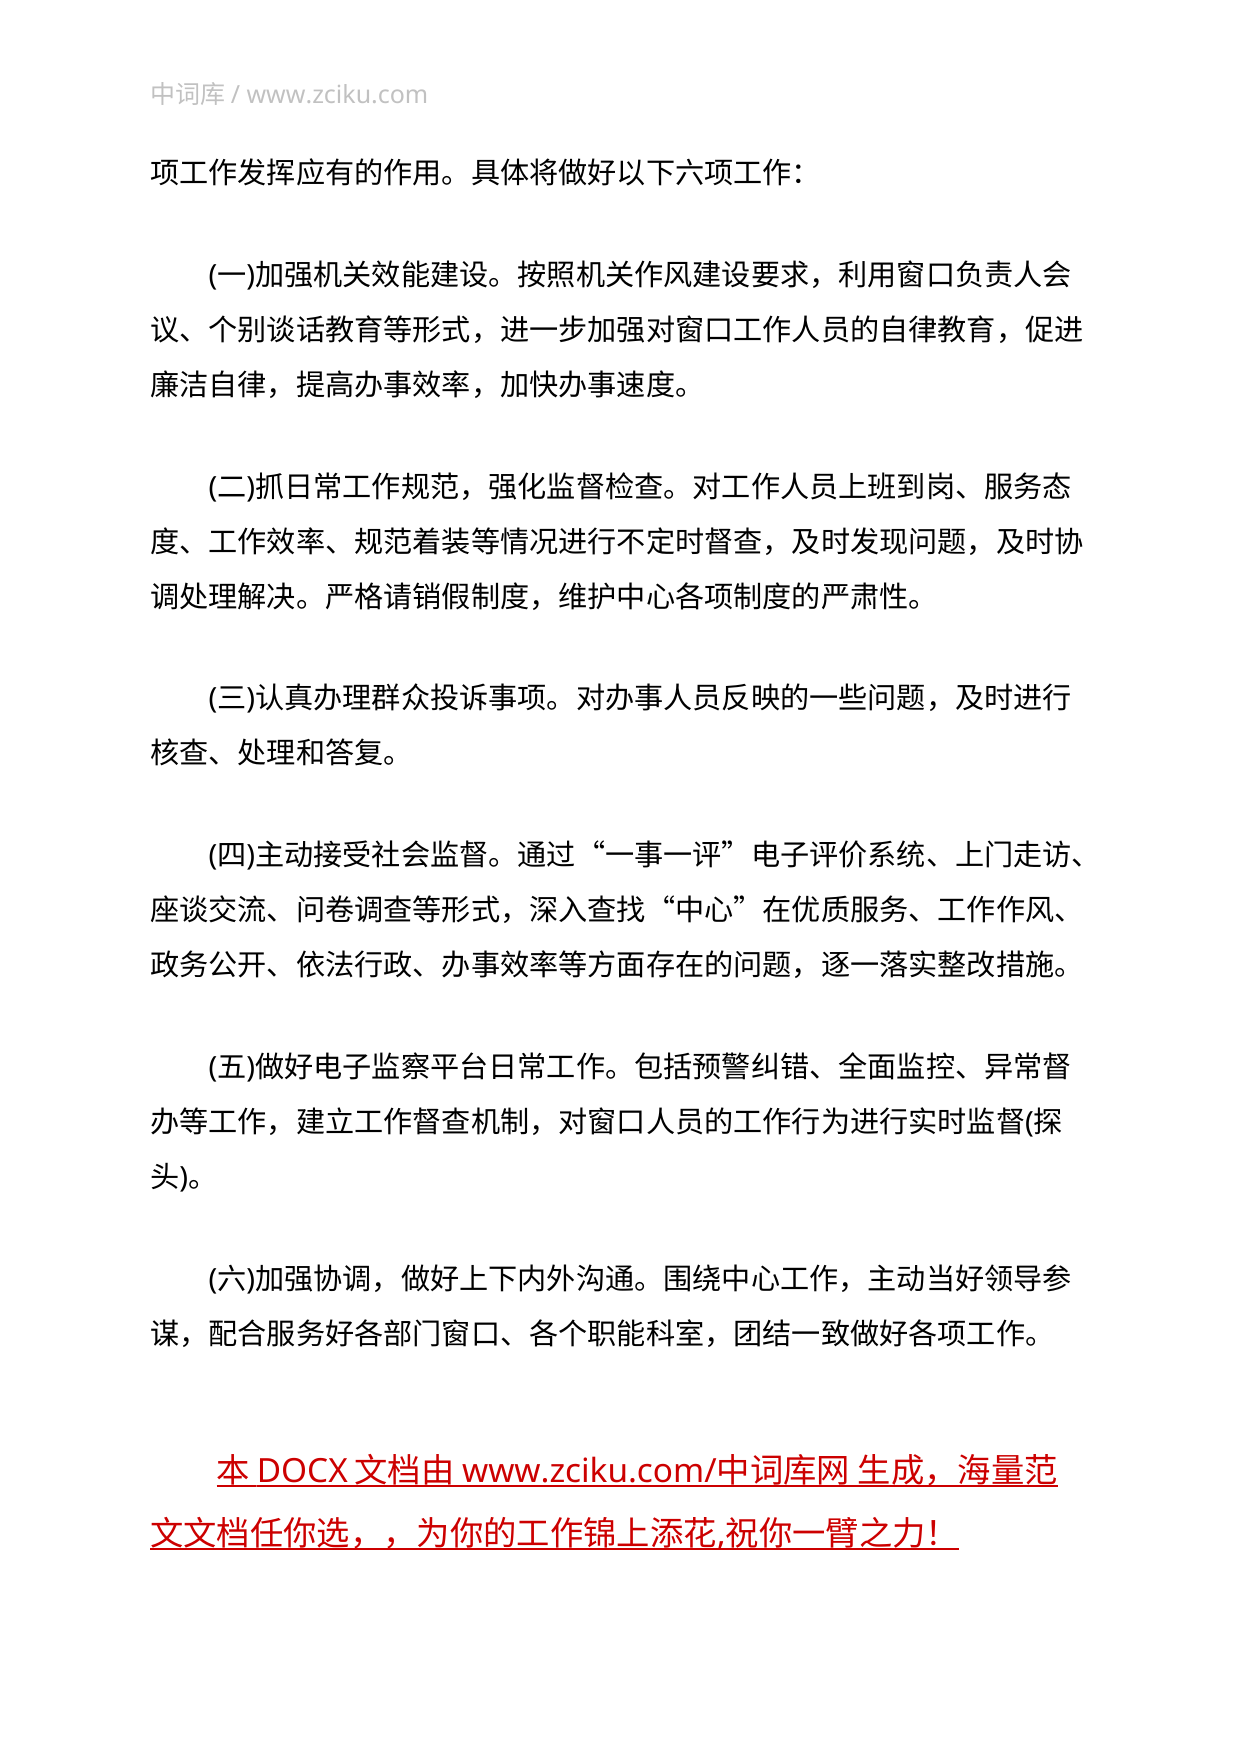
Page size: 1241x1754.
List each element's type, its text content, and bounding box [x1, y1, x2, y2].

text (六)加强协调，做好上下内外沟通。围绕中心工作，主动当好领导参谋，配合服务好各部门窗口、各个职能科室，团结一致做好各项工作。 [150, 1256, 1090, 1353]
text (五)做好电子监察平台日常工作。包括预警纠错、全面监控、异常督办等工作，建立工作督查机制，对窗口人员的工作行为进行实时监督(探头)。 [150, 1043, 1090, 1196]
text (一)加强机关效能建设。按照机关作风建设要求，利用窗口负责人会议、个别谈话教育等形式，进一步加强对窗口工作人员的自律教育，促进廉洁自律，提高办事效率，加快办事速度。 [150, 252, 1090, 404]
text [150, 150, 1090, 192]
text (四)主动接受社会监督。通过“一事一评”电子评价系统、上门走访、座谈交流、问卷调查等形式，深入查找“中心”在优质服务、工作作风、政务公开、依法行政、办事效率等方面存在的问题，逐一落实整改措施。 [150, 832, 1090, 984]
text (二)抓日常工作规范，强化监督检查。对工作人员上班到岗、服务态度、工作效率、规范着装等情况进行不定时督查，及时发现问题，及时协调处理解决。严格请销假制度，维护中心各项制度的严肃性。 [150, 463, 1090, 616]
text 本DOCX文档由 www.zciku.com/中词库网 生成，海量范文文档任你选，，为你的工作锦上添花,祝你一臂之力！ [150, 1443, 1090, 1555]
text (三)认真办理群众投诉事项。对办事人员反映的一些问题，及时进行核查、处理和答复。 [150, 675, 1090, 772]
